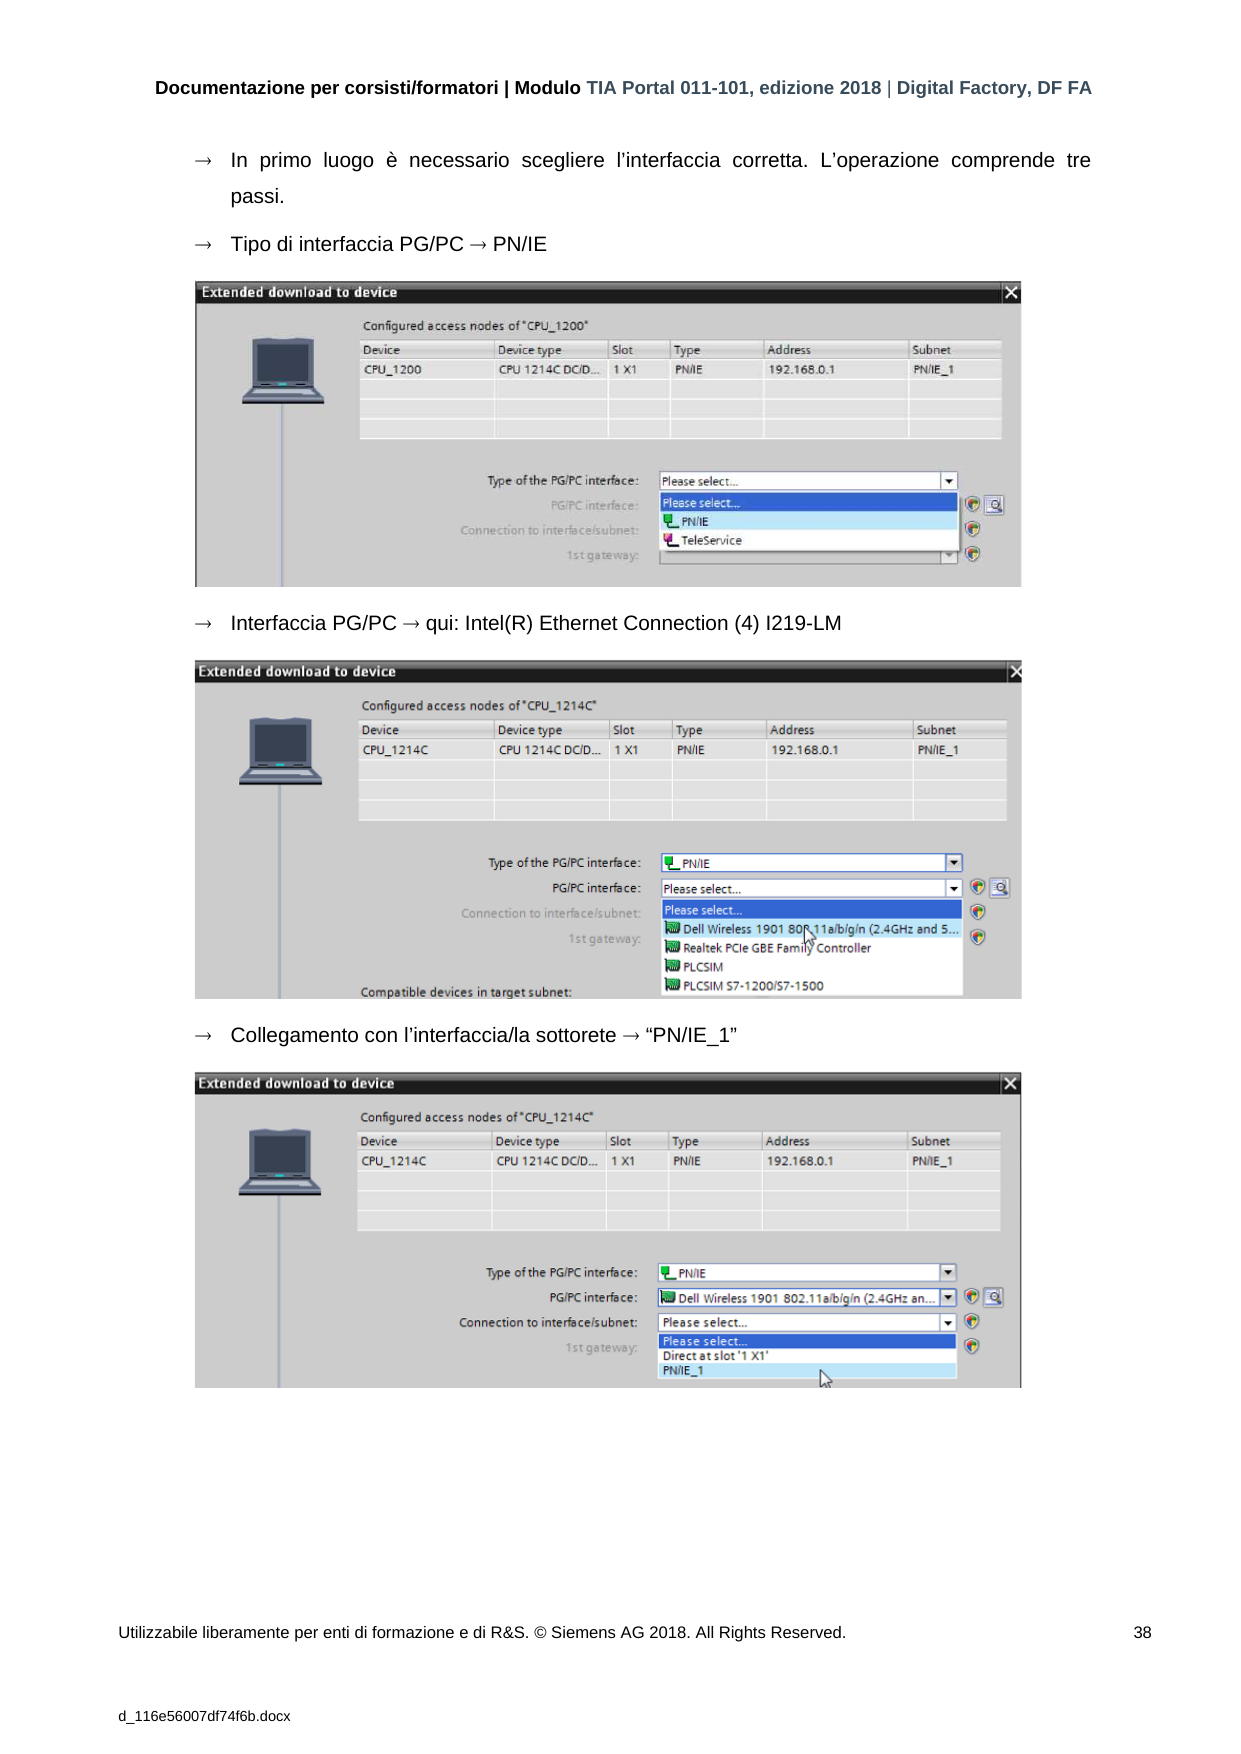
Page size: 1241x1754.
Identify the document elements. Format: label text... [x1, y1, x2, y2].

picture [194, 1071, 1022, 1388]
text Collegamento con l’interfaccia/la sottorete “PN/IE_1” [195, 1023, 1092, 1047]
text Interfaccia PG/PC qui: Intel(R) Ethernet Connection (4) I219-LM [195, 611, 1092, 635]
text In primo luogo è necessario scegliere l’interfaccia corretta. L’operazione comprende tre passi. [195, 148, 1092, 208]
text Tipo di interfaccia PG/PC PN/IE [195, 232, 1092, 256]
picture [194, 280, 1022, 587]
picture [194, 659, 1022, 999]
